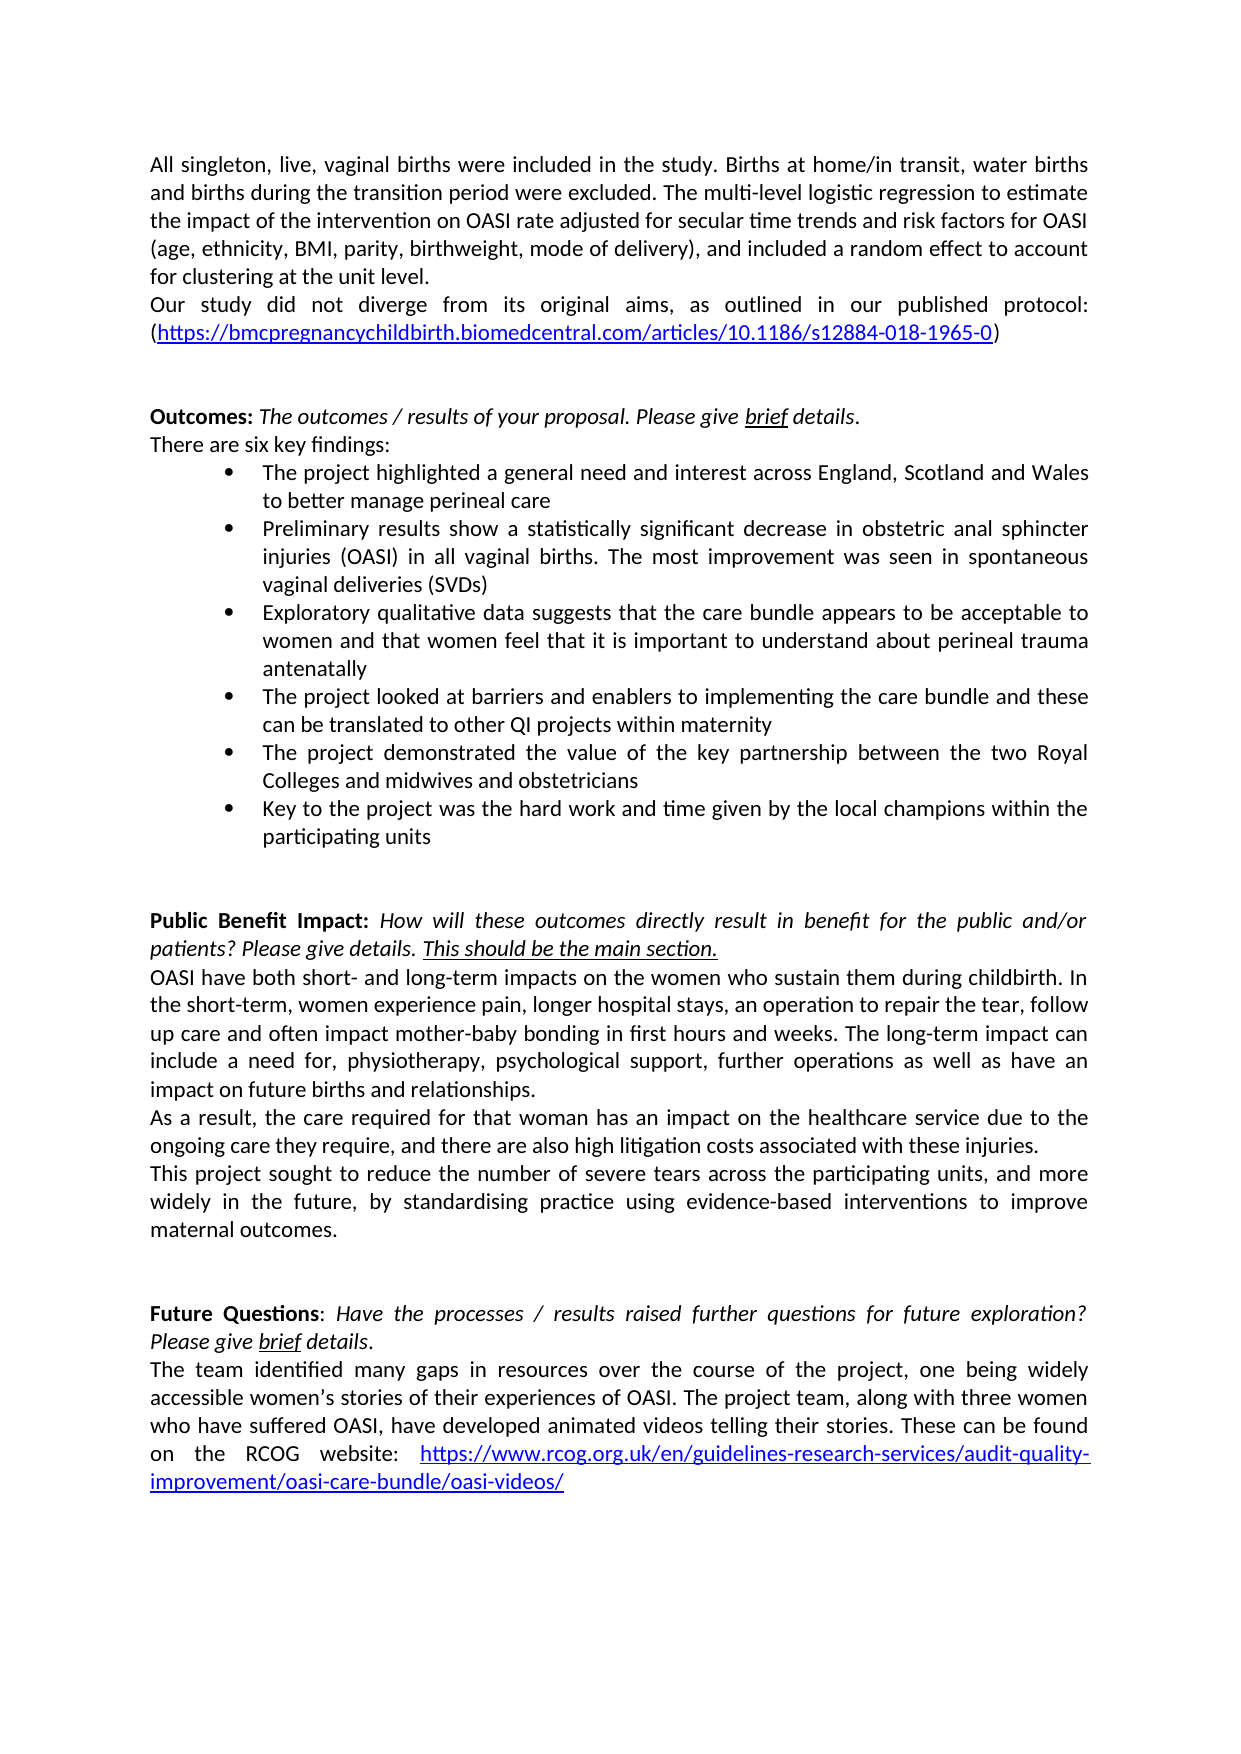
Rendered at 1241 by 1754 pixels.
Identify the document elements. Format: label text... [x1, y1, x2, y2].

list Key to the project was the hard work and time given by the local champions within the participating units [225, 794, 1090, 851]
text This project sought to reduce the number of severe tears across the participating units, and more widely in the future, by standardising practice using evidence-based interventions to improve maternal outcomes. [150, 1159, 1090, 1243]
text Our study did not diverge from its original aims, as outlined in our published protocol: (https://bmcpregnancychildbirth.biomedcentral.com/articles/10.1186/s12884-018-1965-0) [150, 290, 1090, 346]
text There are six key findings: [150, 430, 1090, 458]
text OASI have both short- and long-term impacts on the women who sustain them during childbirth. In the short-term, women experience pain, longer hospital stays, an operation to repair the tear, follow up care and often impact mother-baby bonding in first hours and weeks. The long-term impact can include a need for, physiotherapy, psychological support, further operations as well as have an impact on future births and relationships. [150, 963, 1090, 1103]
list The project demonstrated the value of the key partnership between the two Royal Colleges and midwives and obstetricians [225, 738, 1090, 794]
text Future Questions: Have the processes / results raised further questions for future exploration? Please give brief details. [150, 1299, 1090, 1355]
text As a result, the care required for that woman has an impact on the healthcare service due to the ongoing care they require, and there are also high litigation costs associated with these injuries. [150, 1103, 1090, 1159]
text Outcomes: The outcomes / results of your proposal. Please give brief details. [150, 402, 1090, 430]
list Exploratory qualitative data suggests that the care bundle appears to be acceptable to women and that women feel that it is important to understand about perineal trauma antenatally [225, 598, 1090, 682]
list Preliminary results show a statistically significant decrease in obstetric anal sphincter injuries (OASI) in all vaginal births. The most improvement was seen in spontaneous vaginal deliveries (SVDs) [225, 514, 1090, 598]
list The project highlighted a general need and interest across England, Scotland and Wales to better manage perineal care [225, 458, 1090, 514]
list The project looked at barriers and enablers to implementing the care bundle and these can be translated to other QI projects within maternity [225, 682, 1090, 738]
text The team identified many gaps in resources over the course of the project, one being widely accessible women’s stories of their experiences of OASI. The project team, along with three women who have suffered OASI, have developed animated videos telling their stories. These can be found on the RCOG website: https://www.rcog.org.uk/en/guidelines-research-services/audit-quality-improvement/oasi-care-bundle/oasi-videos/ [150, 1355, 1090, 1495]
text All singleton, live, vaginal births were included in the study. Births at home/in transit, water births and births during the transition period were excluded. The multi-level logistic regression to estimate the impact of the intervention on OASI rate adjusted for secular time trends and risk factors for OASI (age, ethnicity, BMI, parity, birthweight, mode of delivery), and included a random effect to account for clustering at the unit level. [150, 150, 1090, 290]
text Public Benefit Impact: How will these outcomes directly result in benefit for the public and/or patients? Please give details. This should be the main section. [150, 907, 1090, 963]
